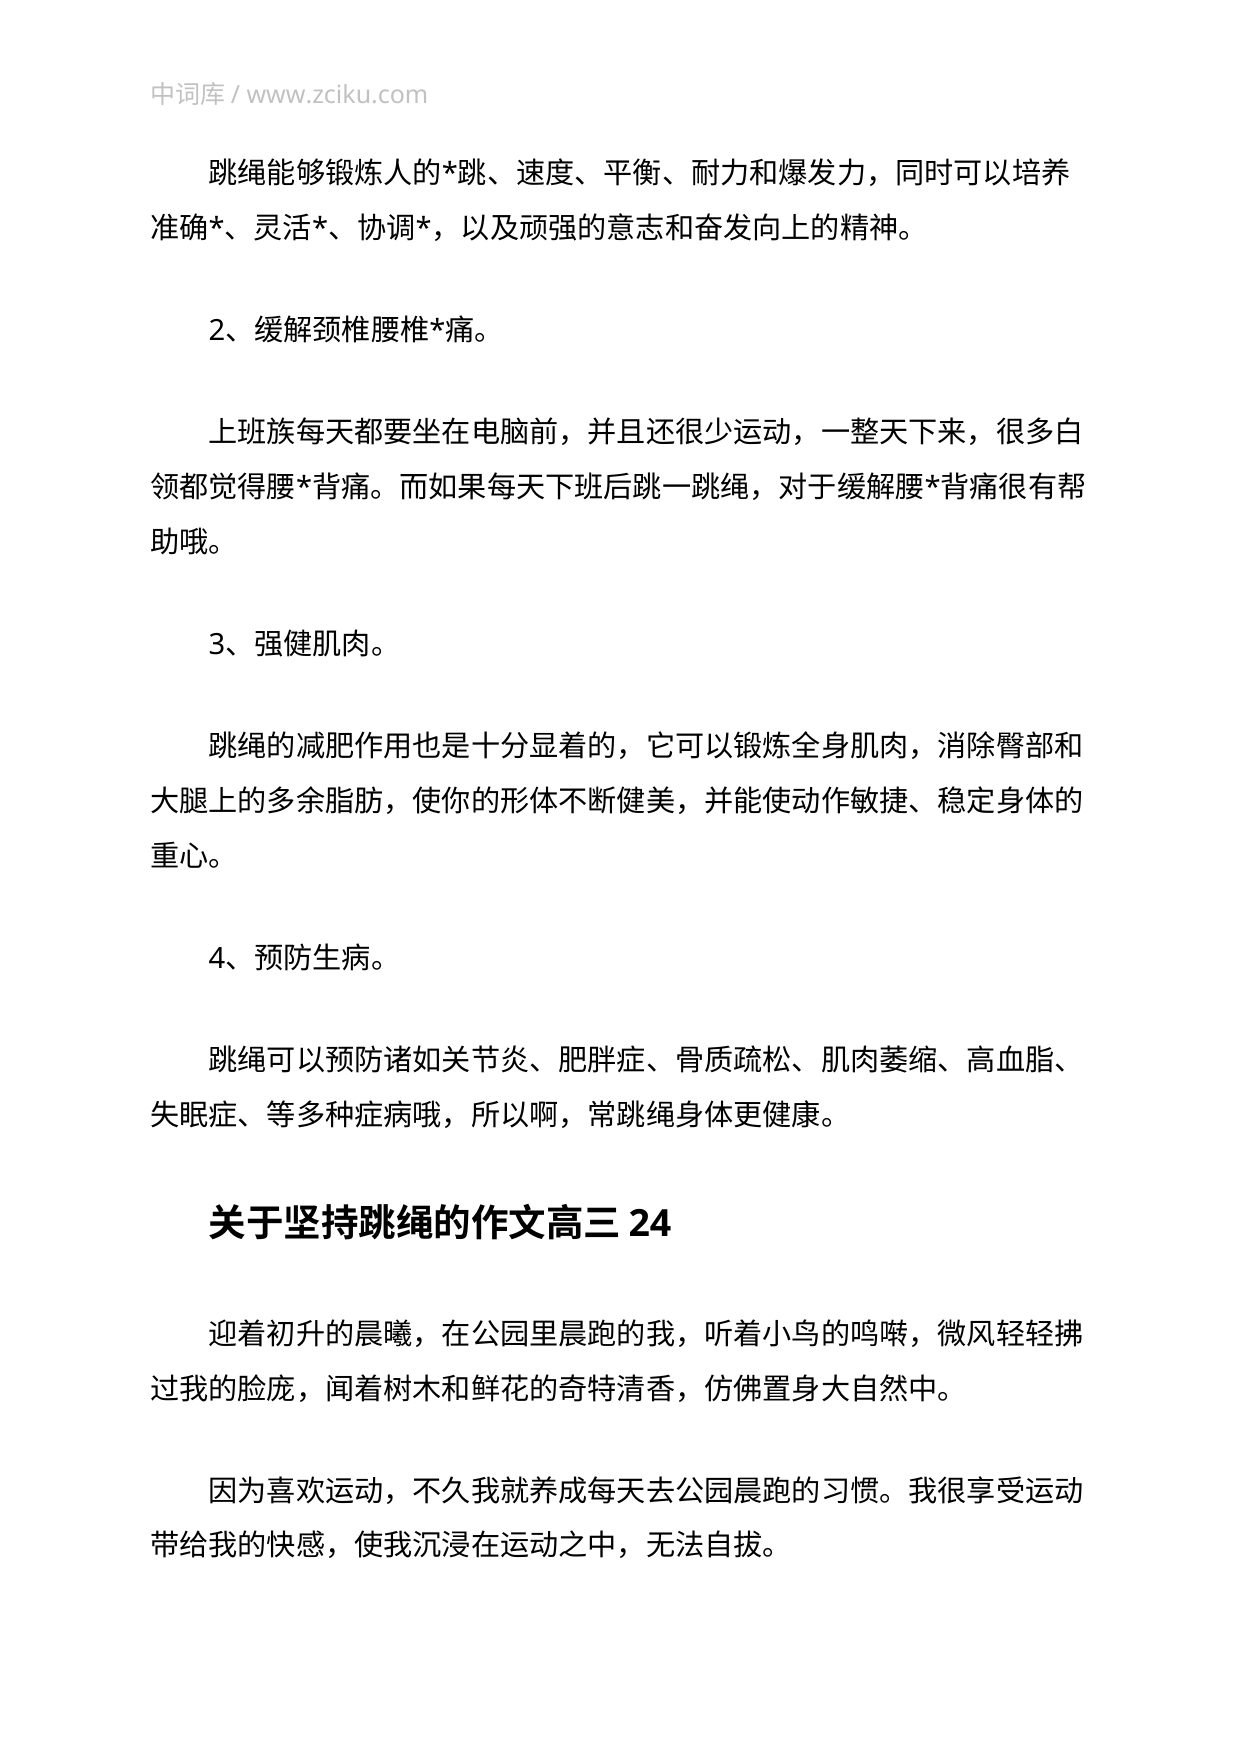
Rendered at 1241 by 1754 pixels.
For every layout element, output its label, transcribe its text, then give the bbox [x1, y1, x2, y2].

text 关于坚持跳绳的作文高三24 [150, 1193, 1090, 1247]
text 跳绳的减肥作用也是十分显着的，它可以锻炼全身肌肉，消除臀部和大腿上的多余脂肪，使你的形体不断健美，并能使动作敏捷、稳定身体的重心。 [150, 723, 1090, 875]
text 迎着初升的晨曦，在公园里晨跑的我，听着小鸟的鸣啭，微风轻轻拂过我的脸庞，闻着树木和鲜花的奇特清香，仿佛置身大自然中。 [150, 1310, 1090, 1408]
text 上班族每天都要坐在电脑前，并且还很少运动，一整天下来，很多白领都觉得腰*背痛。而如果每天下班后跳一跳绳，对于缓解腰*背痛很有帮助哦。 [150, 409, 1090, 561]
text 4、预防生病。 [150, 934, 1090, 977]
text 跳绳能够锻炼人的*跳、速度、平衡、耐力和爆发力，同时可以培养准确*、灵活*、协调*，以及顽强的意志和奋发向上的精神。 [150, 150, 1090, 247]
text 跳绳可以预防诸如关节炎、肥胖症、骨质疏松、肌肉萎缩、高血脂、失眠症、等多种症病哦，所以啊，常跳绳身体更健康。 [150, 1036, 1090, 1133]
text 因为喜欢运动，不久我就养成每天去公园晨跑的习惯。我很享受运动带给我的快感，使我沉浸在运动之中，无法自拔。 [150, 1467, 1090, 1564]
text 3、强健肌肉。 [150, 621, 1090, 663]
text 2、缓解颈椎腰椎*痛。 [150, 307, 1090, 349]
